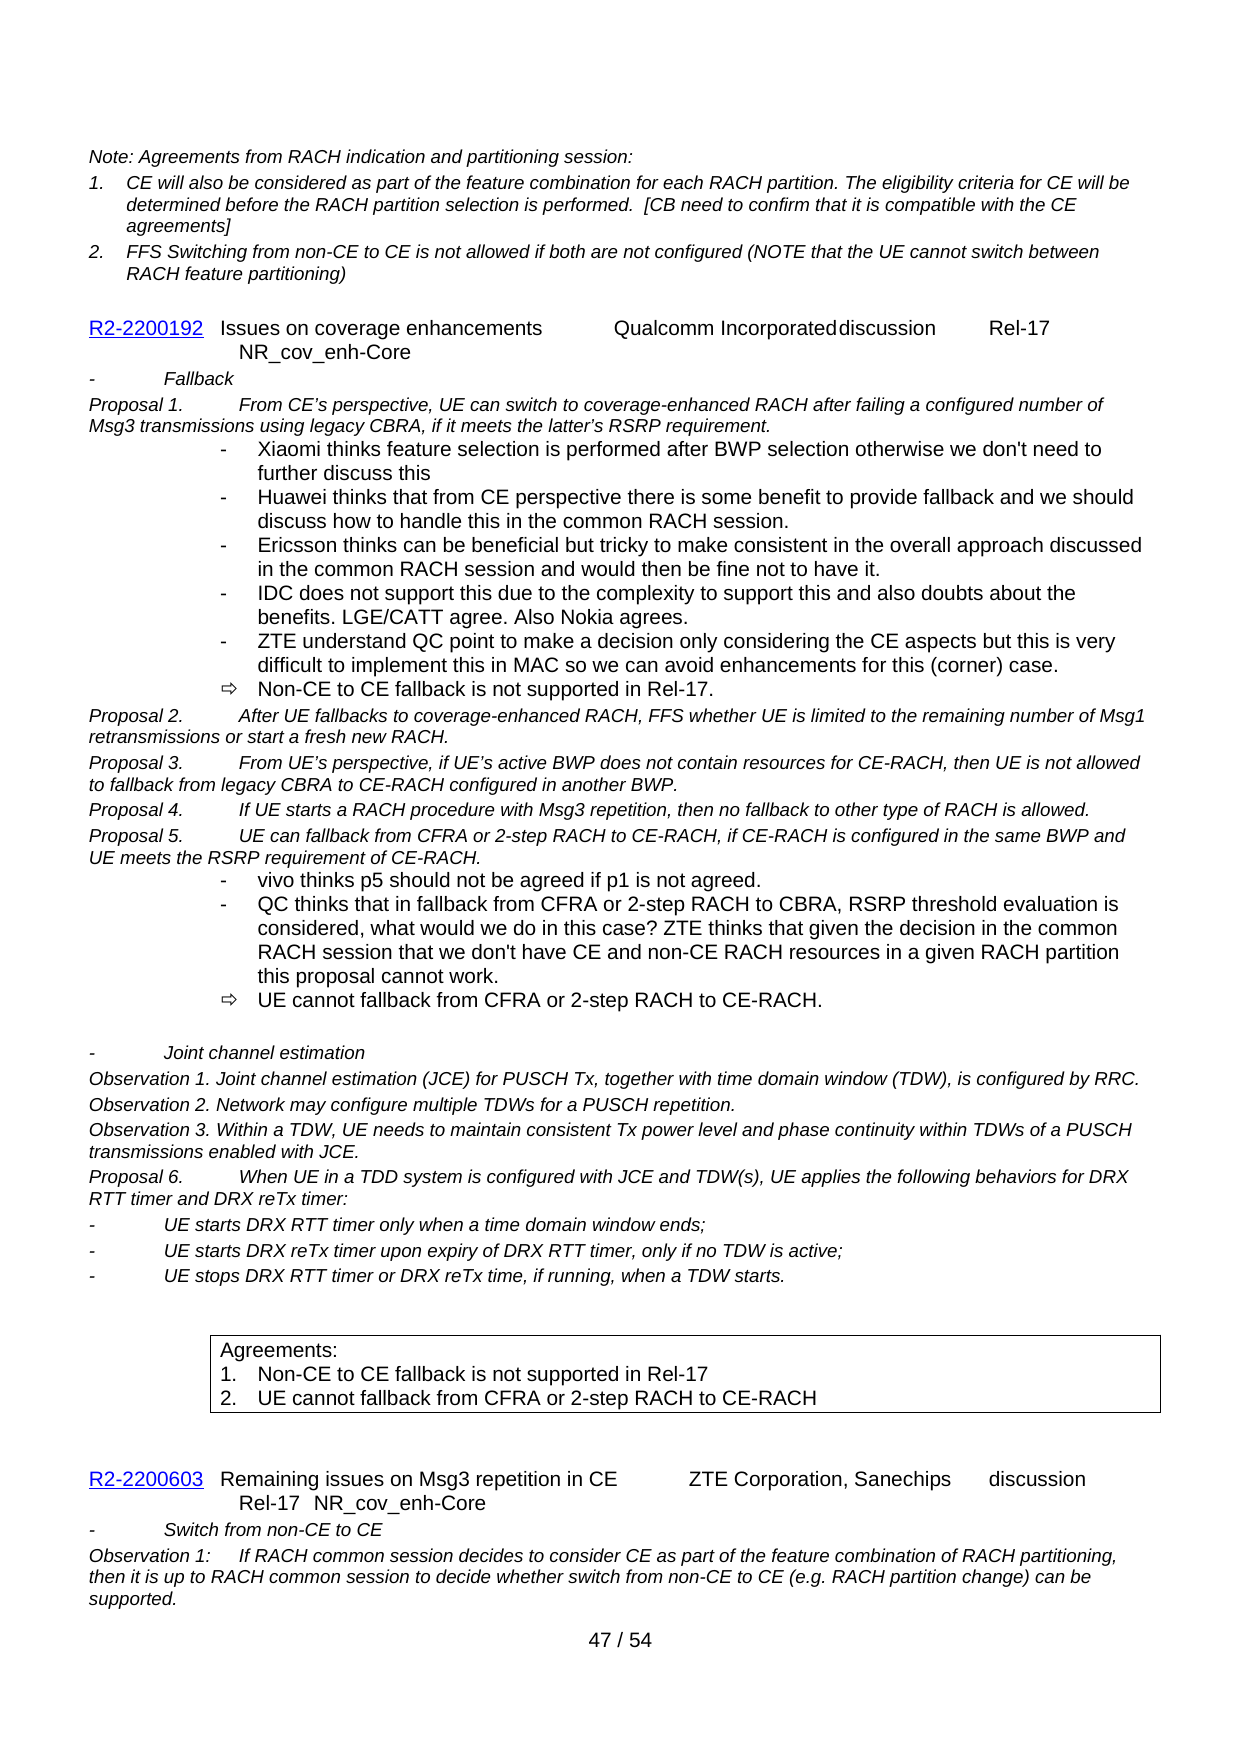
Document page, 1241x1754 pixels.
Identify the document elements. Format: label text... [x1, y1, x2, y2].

text Observation 1. Joint channel estimation (JCE) for PUSCH Tx, together with time domain window (TDW), is configured by RRC. [89, 1068, 1152, 1089]
list QC thinks that in fallback from CFRA or 2-step RACH to CBRA, RSRP threshold evaluation is considered, what would we do in this case? ZTE thinks that given the decision in the common RACH session that we don't have CE and non-CE RACH resources in a given RACH partition this proposal cannot work. [220, 892, 1152, 988]
text Proposal 4. If UE starts a RACH procedure with Msg3 repetition, then no fallback to other type of RACH is allowed. [89, 799, 1152, 821]
text - UE starts DRX reTx timer upon expiry of DRX RTT timer, only if no TDW is active; [89, 1239, 1152, 1261]
list UE cannot fallback from CFRA or 2-step RACH to CE-RACH. [220, 988, 1152, 1012]
text - UE stops DRX RTT timer or DRX reTx time, if running, when a TDW starts. [89, 1265, 1152, 1287]
list Non-CE to CE fallback is not supported in Rel-17 [211, 1358, 1160, 1382]
list Huawei thinks that from CE perspective there is some benefit to provide fallback and we should discuss how to handle this in the common RACH session. [220, 485, 1152, 533]
list UE cannot fallback from CFRA or 2-step RACH to CE-RACH [211, 1382, 1160, 1412]
text Proposal 3. From UE’s perspective, if UE’s active BWP does not contain resources for CE-RACH, then UE is not allowed to fallback from legacy CBRA to CE-RACH configured in another BWP. [89, 752, 1152, 795]
list Non-CE to CE fallback is not supported in Rel-17. [220, 676, 1152, 701]
text Proposal 5. UE can fallback from CFRA or 2-step RACH to CE-RACH, if CE-RACH is configured in the same BWP and UE meets the RSRP requirement of CE-RACH. [89, 825, 1152, 868]
text Note: Agreements from RACH indication and partitioning session: [89, 146, 1152, 168]
list vivo thinks p5 should not be agreed if p1 is not agreed. [220, 868, 1152, 892]
title R2-2200603 Remaining issues on Msg3 repetition in CE ZTE Corporation, Sanechips discussion Rel-17 NR_cov_enh-Core [89, 1467, 1152, 1515]
text Observation 1: If RACH common session decides to consider CE as part of the feature combination of RACH partitioning, then it is up to RACH common session to decide whether switch from non-CE to CE (e.g. RACH partition change) can be supported. [89, 1545, 1152, 1609]
text - Fallback [89, 368, 1152, 389]
list FFS Switching from non-CE to CE is not allowed if both are not configured (NOTE that the UE cannot switch between RACH feature partitioning) [89, 241, 1152, 284]
text Proposal 2. After UE fallbacks to coverage-enhanced RACH, FFS whether UE is limited to the remaining number of Msg1 retransmissions or start a fresh new RACH. [89, 705, 1152, 748]
text - UE starts DRX RTT timer only when a time domain window ends; [89, 1214, 1152, 1235]
list Ericsson thinks can be beneficial but tricky to make consistent in the overall approach discussed in the common RACH session and would then be fine not to have it. [220, 533, 1152, 581]
text - Switch from non-CE to CE [89, 1519, 1152, 1541]
title R2-2200192 Issues on coverage enhancements Qualcomm Incorporated discussion Rel-17 NR_cov_enh-Core [89, 316, 1152, 364]
text Agreements: [211, 1336, 1160, 1358]
list ZTE understand QC point to make a decision only considering the CE aspects but this is very difficult to implement this in MAC so we can avoid enhancements for this (corner) case. [220, 628, 1152, 676]
text Observation 2. Network may configure multiple TDWs for a PUSCH repetition. [89, 1093, 1152, 1115]
text Observation 3. Within a TDW, UE needs to maintain consistent Tx power level and phase continuity within TDWs of a PUSCH transmissions enabled with JCE. [89, 1119, 1152, 1162]
text - Joint channel estimation [89, 1042, 1152, 1063]
list Xiaomi thinks feature selection is performed after BWP selection otherwise we don't need to further discuss this [220, 437, 1152, 485]
list CE will also be considered as part of the feature combination for each RACH partition. The eligibility criteria for CE will be determined before the RACH partition selection is performed. [CB need to confirm that it is compatible with the CE agreements] [89, 172, 1152, 237]
list IDC does not support this due to the complexity to support this and also doubts about the benefits. LGE/CATT agree. Also Nokia agrees. [220, 581, 1152, 628]
text Proposal 1. From CE’s perspective, UE can switch to coverage-enhanced RACH after failing a configured number of Msg3 transmissions using legacy CBRA, if it meets the latter’s RSRP requirement. [89, 394, 1152, 437]
text Proposal 6. When UE in a TDD system is configured with JCE and TDW(s), UE applies the following behaviors for DRX RTT timer and DRX reTx timer: [89, 1166, 1152, 1209]
